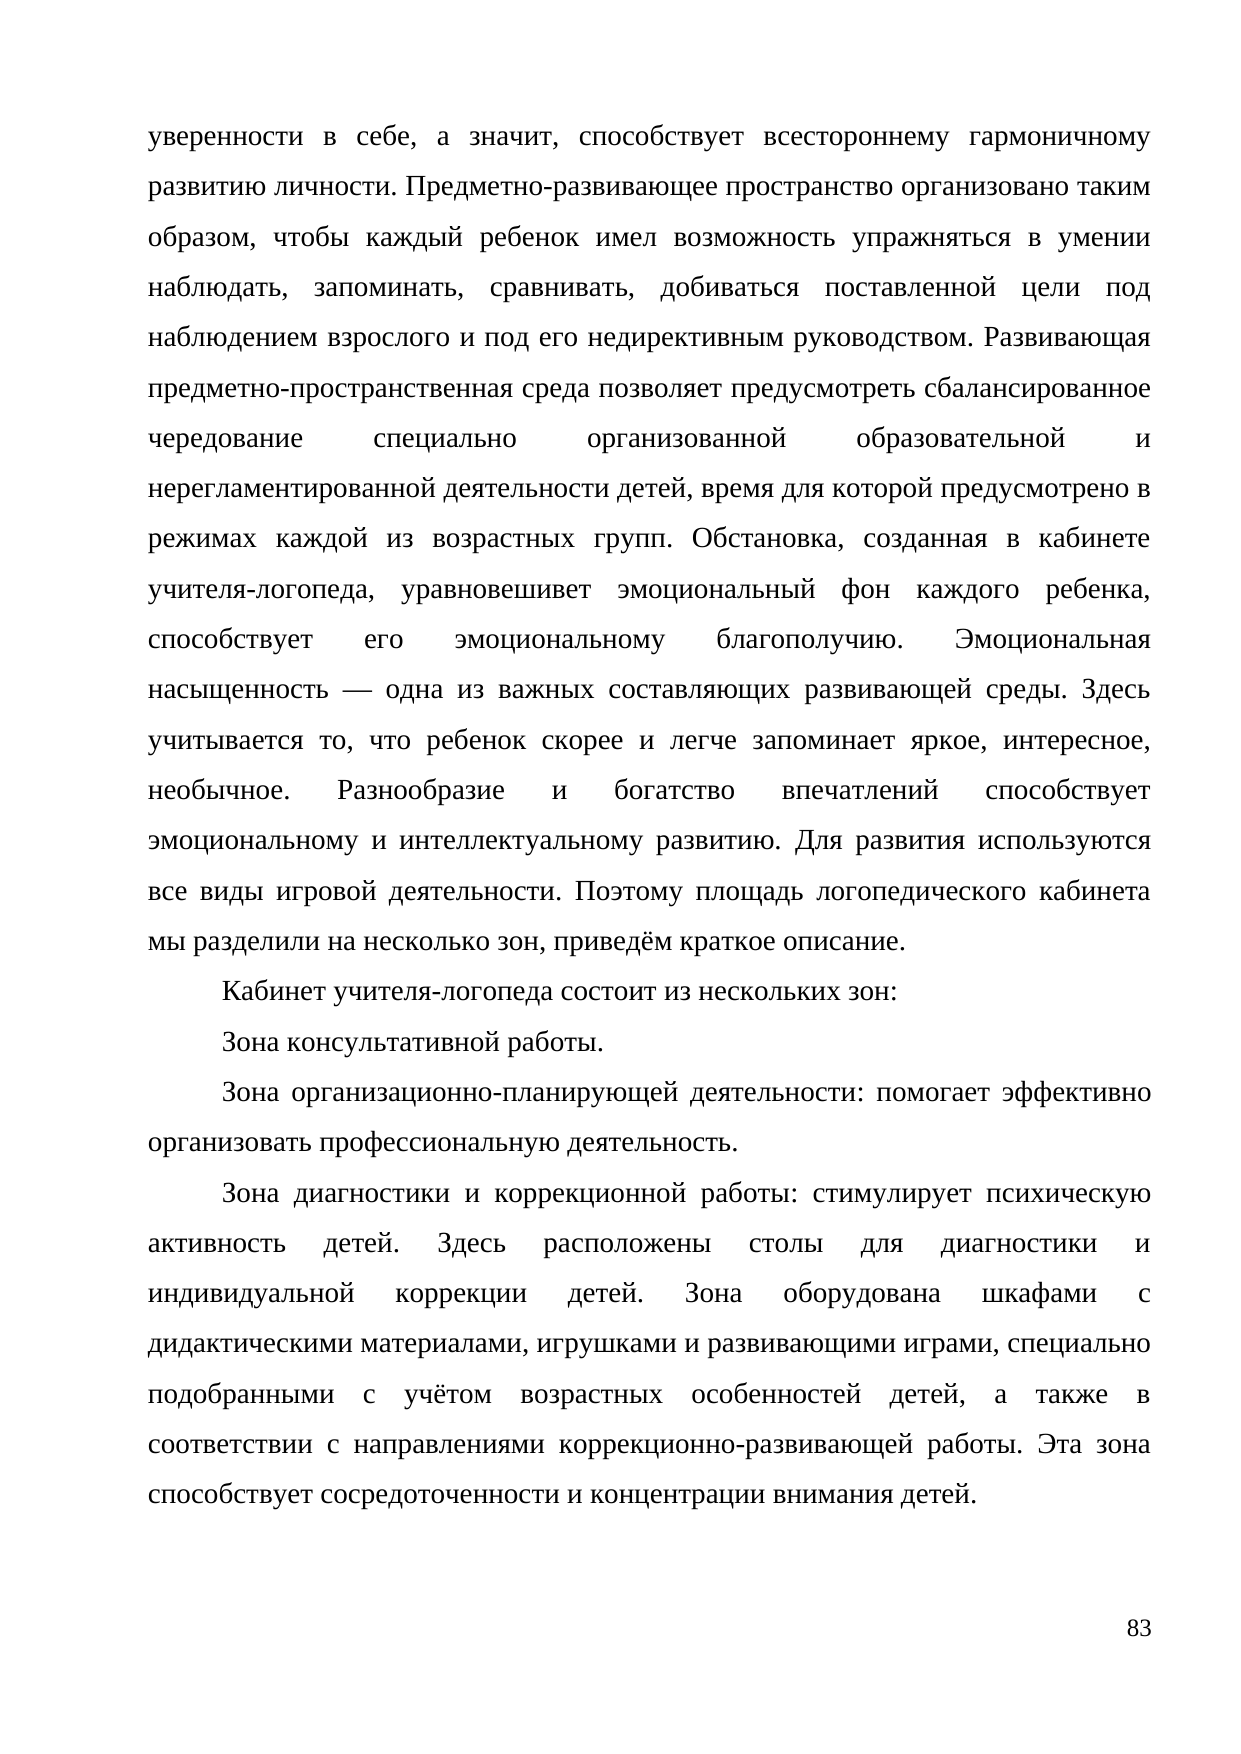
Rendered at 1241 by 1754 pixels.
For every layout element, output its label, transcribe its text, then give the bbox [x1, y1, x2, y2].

text Кабинет учителя-логопеда состоит из нескольких зон: [148, 973, 1152, 1007]
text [148, 118, 1152, 957]
text Зона организационно-планирующей деятельности: помогает эффективно организовать профессиональную деятельность. [148, 1074, 1152, 1158]
text Зона консультативной работы. [148, 1024, 1152, 1057]
text Зона диагностики и коррекционной работы: стимулирует психическую активность детей. Здесь расположены столы для диагностики и индивидуальной коррекции детей. Зона оборудована шкафами с дидактическими материалами, игрушками и развивающими играми, специально подобранными с учётом возрастных особенностей детей, а также в соответствии с направлениями коррекционно-развивающей работы. Эта зона способствует сосредоточенности и концентрации внимания детей. [148, 1175, 1152, 1510]
